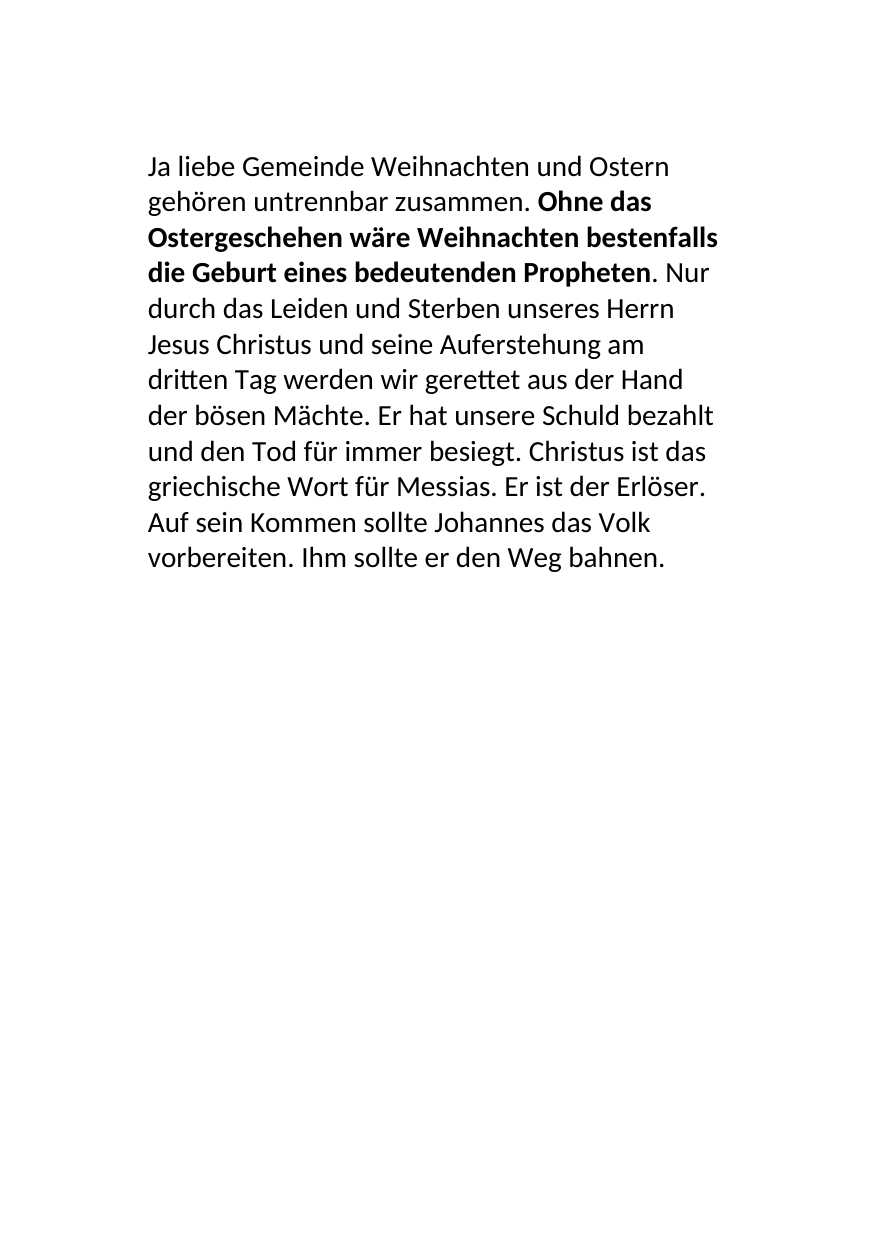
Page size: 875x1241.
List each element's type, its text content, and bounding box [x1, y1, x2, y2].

text Ja liebe Gemeinde Weihnachten und Ostern gehören untrennbar zusammen. Ohne das Ostergeschehen wäre Weihnachten bestenfalls die Geburt eines bedeutenden Propheten. Nur durch das Leiden und Sterben unseres Herrn Jesus Christus und seine Auferstehung am dritten Tag werden wir gerettet aus der Hand der bösen Mächte. Er hat unsere Schuld bezahlt und den Tod für immer besiegt. Christus ist das griechische Wort für Messias. Er ist der Erlöser. Auf sein Kommen sollte Johannes das Volk vorbereiten. Ihm sollte er den Weg bahnen. [148, 148, 726, 575]
